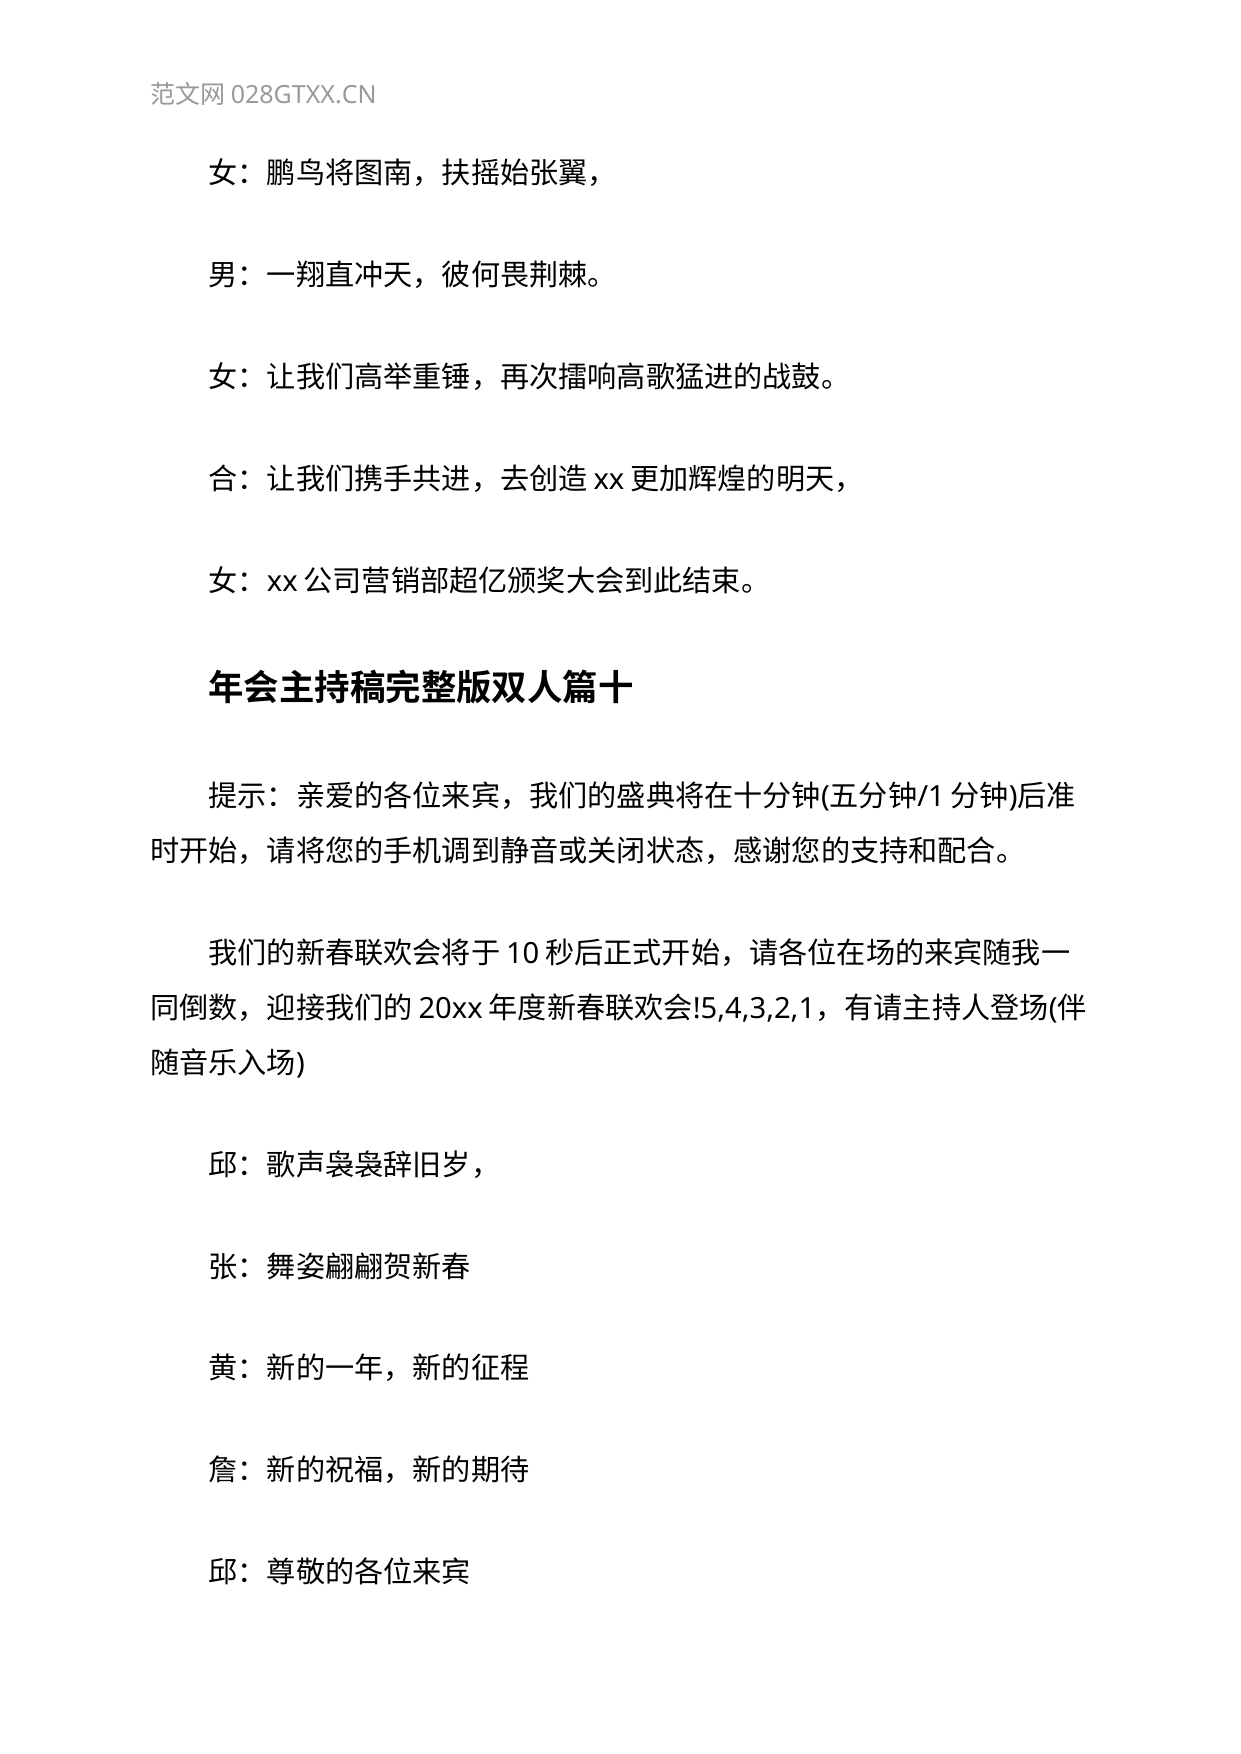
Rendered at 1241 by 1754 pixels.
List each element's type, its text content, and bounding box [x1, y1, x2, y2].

text 黄：新的一年，新的征程 [150, 1345, 1090, 1387]
text 女：让我们高举重锤，再次擂响高歌猛进的战鼓。 [150, 353, 1090, 396]
text 男：一翔直冲天，彼何畏荆棘。 [150, 252, 1090, 294]
text 年会主持稿完整版双人篇十 [150, 659, 1090, 711]
text 女：鹏鸟将图南，扶摇始张翼， [150, 150, 1090, 192]
text 邱：尊敬的各位来宾 [150, 1548, 1090, 1591]
text 女：xx公司营销部超亿颁奖大会到此结束。 [150, 557, 1090, 600]
text 我们的新春联欢会将于10秒后正式开始，请各位在场的来宾随我一同倒数，迎接我们的20xx年度新春联欢会!5,4,3,2,1，有请主持人登场(伴随音乐入场) [150, 929, 1090, 1082]
text 邱：歌声袅袅辞旧岁， [150, 1141, 1090, 1184]
text 张：舞姿翩翩贺新春 [150, 1243, 1090, 1286]
text 合：让我们携手共进，去创造xx更加辉煌的明天， [150, 455, 1090, 498]
text 詹：新的祝福，新的期待 [150, 1447, 1090, 1489]
text 提示：亲爱的各位来宾，我们的盛典将在十分钟(五分钟/1分钟)后准时开始，请将您的手机调到静音或关闭状态，感谢您的支持和配合。 [150, 773, 1090, 870]
